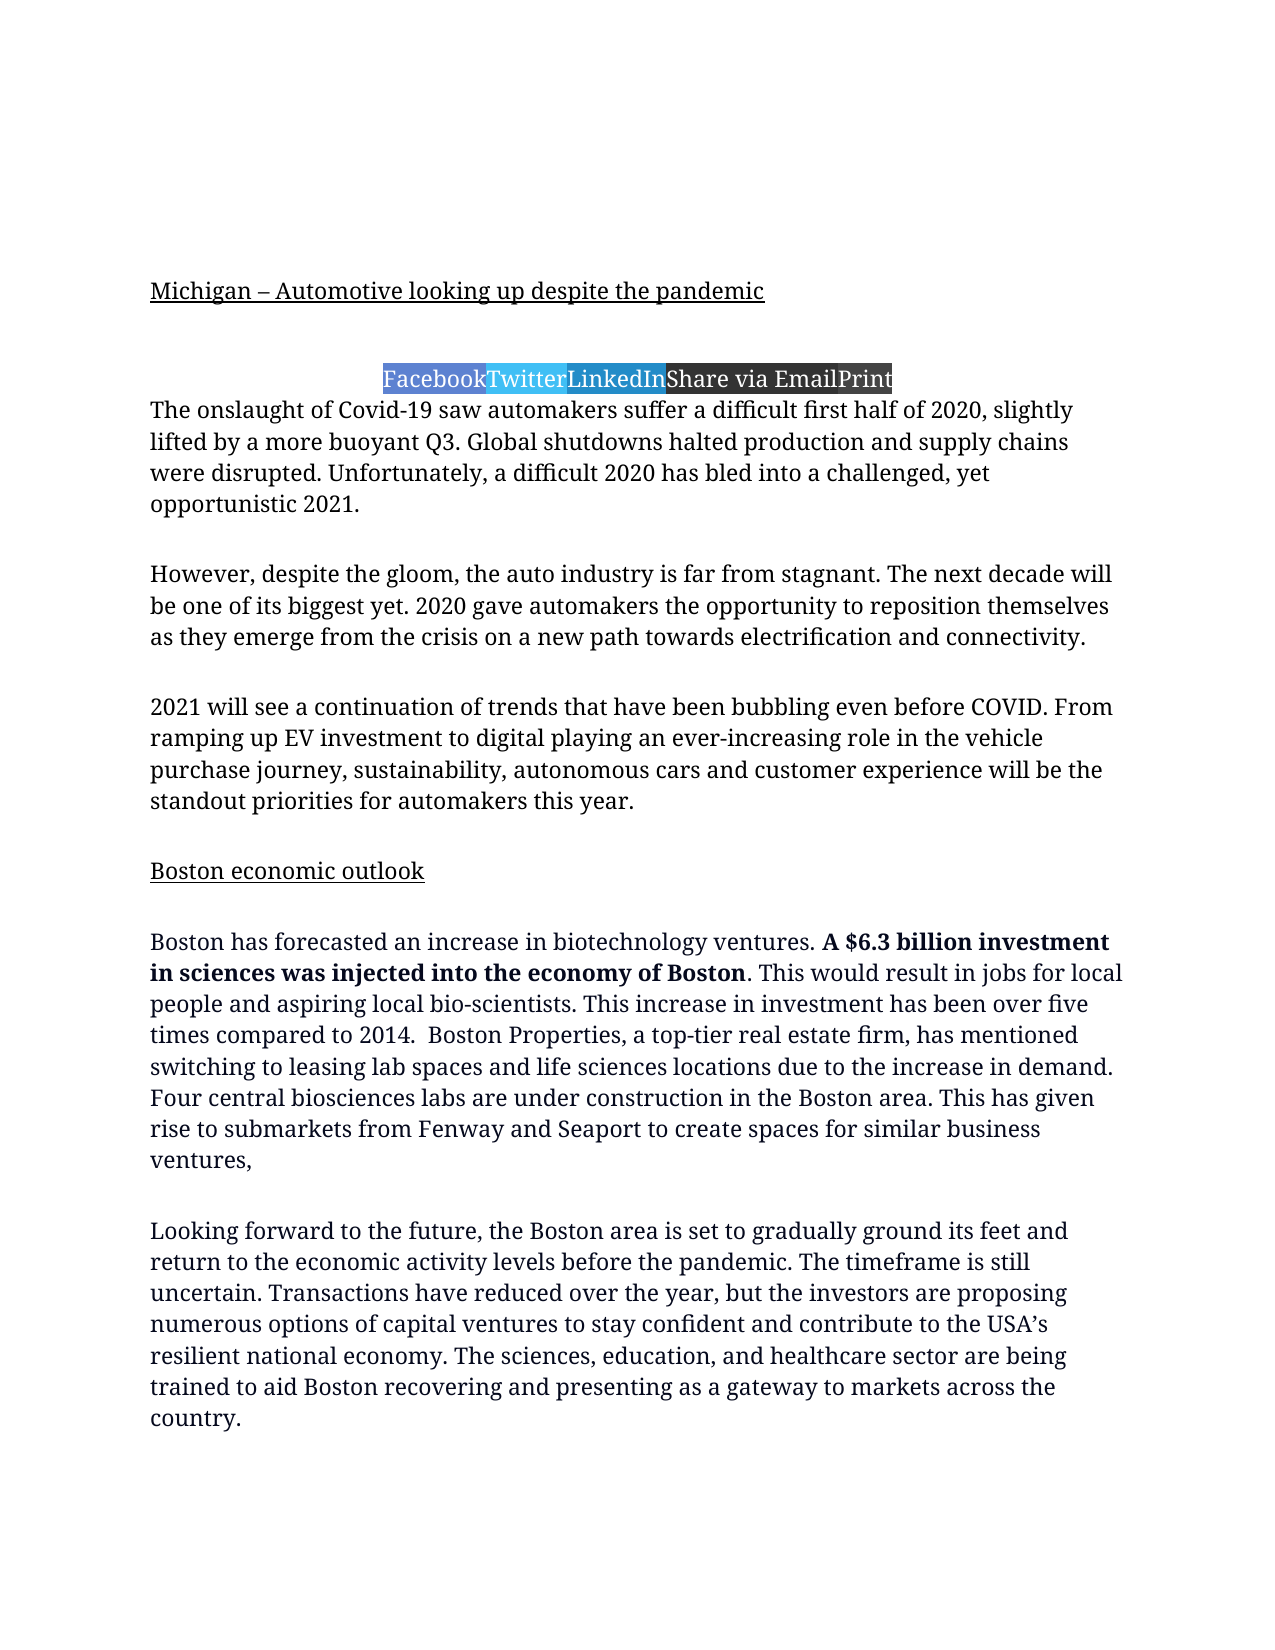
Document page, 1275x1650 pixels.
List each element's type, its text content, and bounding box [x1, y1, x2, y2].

text Looking forward to the future, the Boston area is set to gradually ground its feet and return to the economic activity levels before the pandemic. The timeframe is still uncertain. Transactions have reduced over the year, but the investors are proposing numerous options of capital ventures to stay confident and contribute to the USA’s resilient national economy. The sciences, education, and healthcare sector are being trained to aid Boston recovering and presenting as a gateway to markets across the country. [150, 1214, 1125, 1433]
text Boston economic outlook [150, 855, 1125, 886]
text FacebookTwitterLinkedInShare via EmailPrint [150, 332, 1125, 394]
text 2021 will see a continuation of trends that have been bubbling even before COVID. From ramping up EV investment to digital playing an ever-increasing role in the vehicle purchase journey, sustainability, autonomous cars and customer experience will be the standout priorities for automakers this year. [150, 691, 1125, 816]
text Boston has forecasted an increase in biotechnology ventures. A $6.3 billion investment in sciences was injected into the economy of Boston. This would result in jobs for local people and aspiring local bio-scientists. This increase in investment has been over five times compared to 2014. Boston Properties, a top-tier real estate firm, has mentioned switching to leasing lab spaces and life sciences locations due to the increase in demand. Four central biosciences labs are under construction in the Boston area. This has given rise to submarkets from Fenway and Seaport to create spaces for similar business ventures, [252, 926, 1125, 1176]
text However, despite the gloom, the auto industry is far from stagnant. The next decade will be one of its biggest yet. 2020 gave automakers the opportunity to reposition themselves as they emerge from the crisis on a new path towards electrification and connectivity. [150, 558, 1125, 652]
text Michigan – Automotive looking up despite the pandemic [150, 275, 1125, 306]
text The onslaught of Covid-19 saw automakers suffer a difficult first half of 2020, slightly lifted by a more buoyant Q3. Global shutdowns halted production and supply chains were disrupted. Unfortunately, a difficult 2020 has bled into a challenged, yet opportunistic 2021. [150, 394, 1125, 519]
